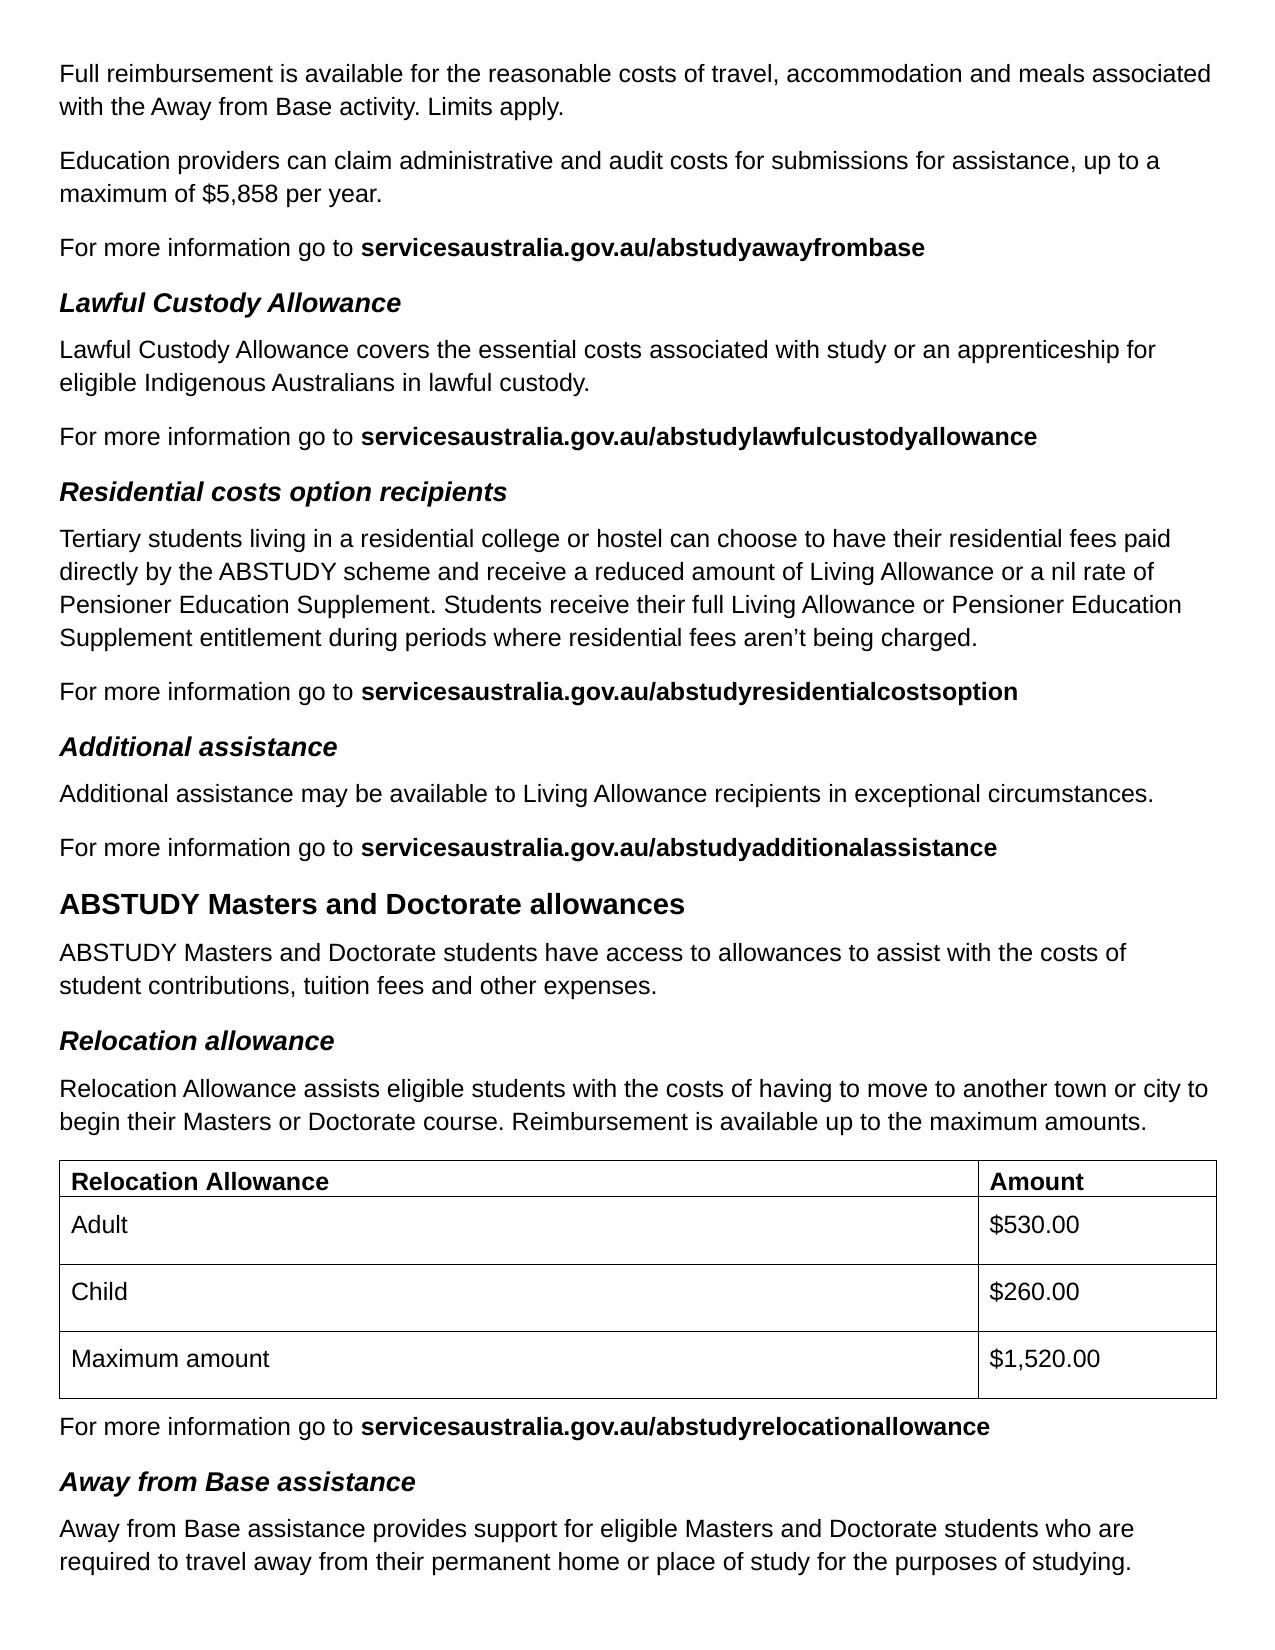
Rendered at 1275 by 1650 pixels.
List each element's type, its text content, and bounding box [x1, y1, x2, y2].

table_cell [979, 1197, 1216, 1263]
subtitle Relocation allowance [59, 1025, 1216, 1056]
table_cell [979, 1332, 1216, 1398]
text For more information go to servicesaustralia.gov.au/abstudyresidentialcostsoption [59, 677, 1216, 706]
text For more information go to servicesaustralia.gov.au/abstudyadditionalassistance [59, 833, 1216, 862]
text Relocation Allowance assists eligible students with the costs of having to move to another town or city to begin their Masters or Doctorate course. Reimbursement is available up to the maximum amounts. [59, 1073, 1216, 1135]
text For more information go to servicesaustralia.gov.au/abstudylawfulcustodyallowance [59, 422, 1216, 451]
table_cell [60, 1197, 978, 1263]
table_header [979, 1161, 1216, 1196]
text Lawful Custody Allowance covers the essential costs associated with study or an apprenticeship for eligible Indigenous Australians in lawful custody. [59, 335, 1216, 397]
subtitle Away from Base assistance [59, 1466, 1216, 1497]
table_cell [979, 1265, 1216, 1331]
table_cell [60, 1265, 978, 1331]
text Away from Base assistance provides support for eligible Masters and Doctorate students who are required to travel away from their permanent home or place of study for the purposes of studying. [59, 1514, 1216, 1576]
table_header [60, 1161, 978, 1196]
text Tertiary students living in a residential college or hostel can choose to have their residential fees paid directly by the ABSTUDY scheme and receive a reduced amount of Living Allowance or a nil rate of Pensioner Education Supplement. Students receive their full Living Allowance or Pensioner Education Supplement entitlement during periods where residential fees aren’t being charged. [59, 524, 1216, 652]
subtitle Additional assistance [59, 731, 1216, 762]
text Additional assistance may be available to Living Allowance recipients in exceptional circumstances. [59, 779, 1216, 808]
text ABSTUDY Masters and Doctorate students have access to allowances to assist with the costs of student contributions, tuition fees and other expenses. [59, 938, 1216, 1000]
subtitle ABSTUDY Masters and Doctorate allowances [59, 887, 1216, 921]
text Full reimbursement is available for the reasonable costs of travel, accommodation and meals associated with the Away from Base activity. Limits apply. [59, 59, 1216, 121]
subtitle Lawful Custody Allowance [59, 287, 1216, 318]
text Education providers can claim administrative and audit costs for submissions for assistance, up to a maximum of $5,858 per year. [59, 146, 1216, 208]
text For more information go to servicesaustralia.gov.au/abstudyrelocationallowance [59, 1412, 1216, 1441]
subtitle Residential costs option recipients [59, 476, 1216, 507]
text For more information go to servicesaustralia.gov.au/abstudyawayfrombase [59, 233, 1216, 262]
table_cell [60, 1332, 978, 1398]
